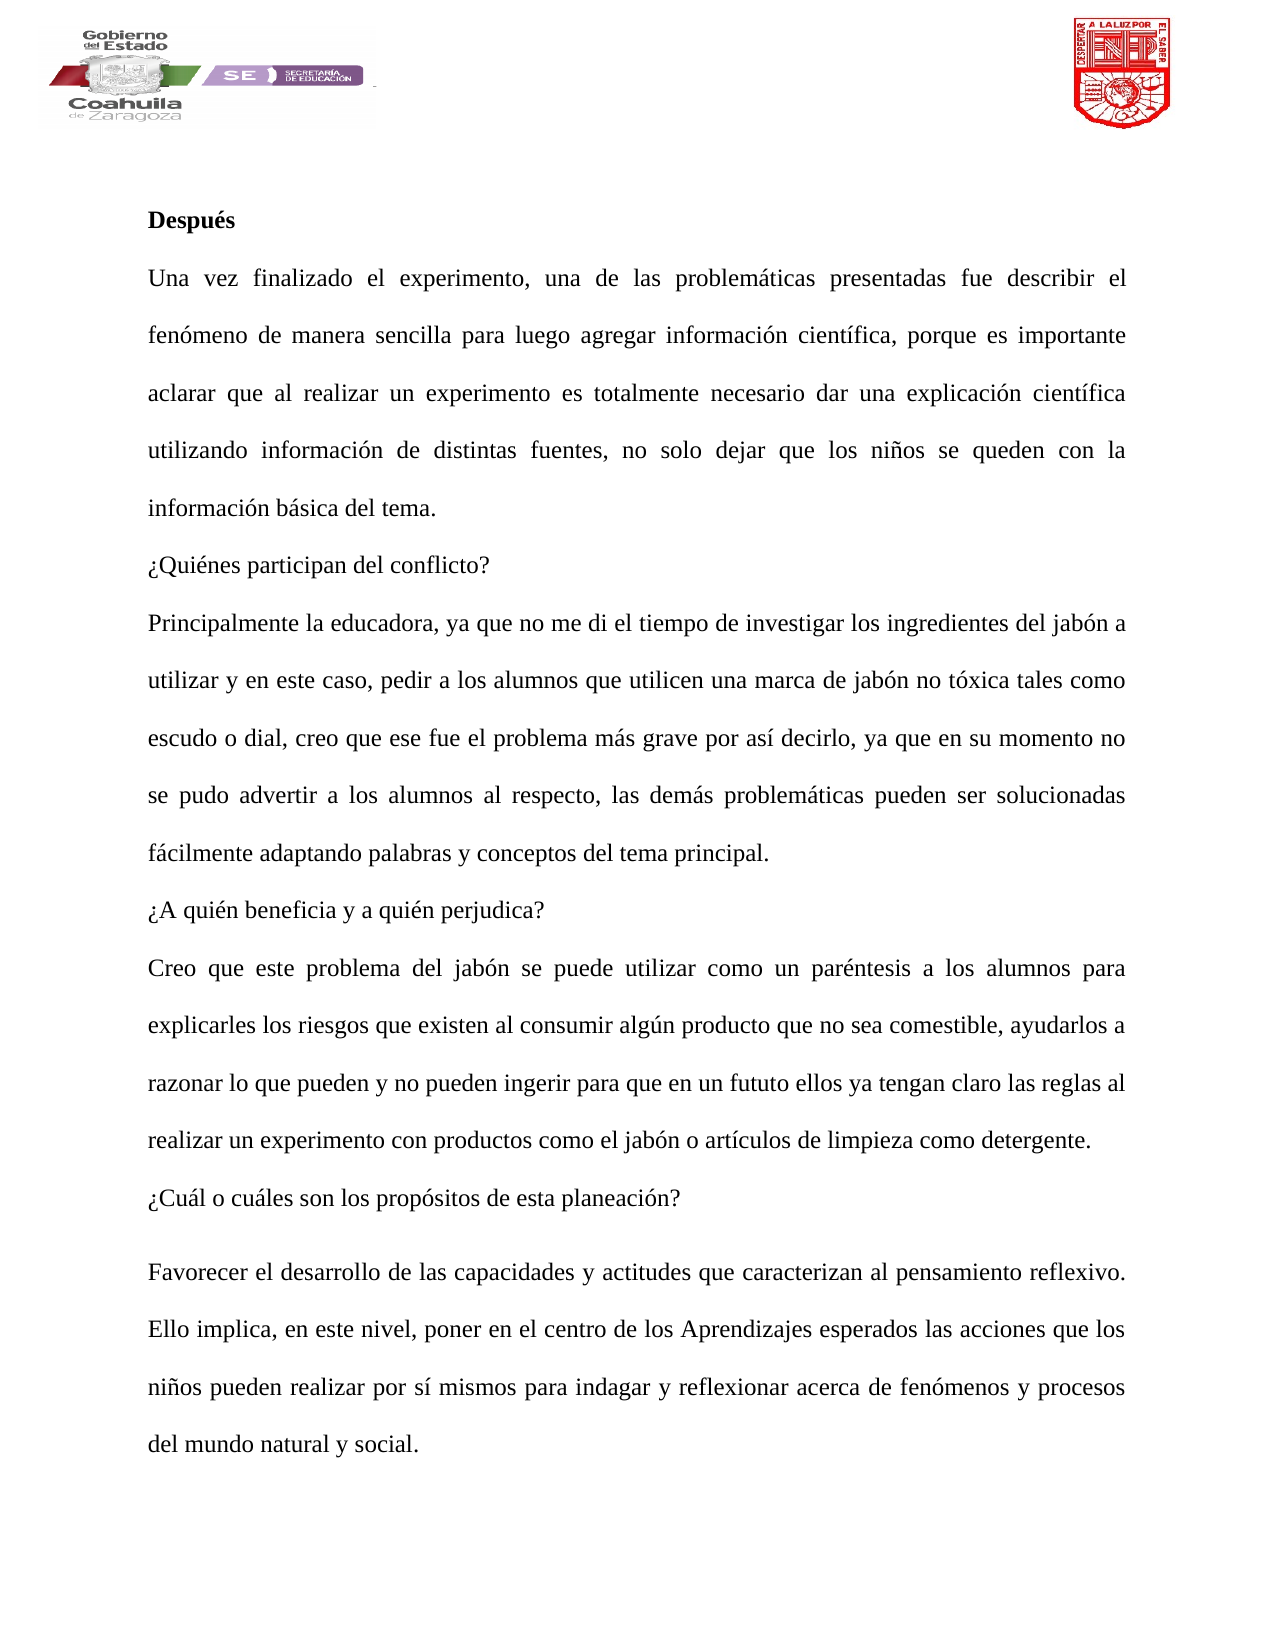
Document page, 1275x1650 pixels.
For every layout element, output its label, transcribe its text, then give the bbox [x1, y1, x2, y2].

text Favorecer el desarrollo de las capacidades y actitudes que caracterizan al pensamiento reflexivo. Ello implica, en este nivel, poner en el centro de los Aprendizajes esperados las acciones que los niños pueden realizar por sí mismos para indagar y reflexionar acerca de fenómenos y procesos del mundo natural y social. [148, 1257, 1127, 1458]
text ¿Cuál o cuáles son los propósitos de esta planeación? [148, 1183, 1127, 1211]
text Creo que este problema del jabón se puede utilizar como un paréntesis a los alumnos para explicarles los riesgos que existen al consumir algún producto que no sea comestible, ayudarlos a razonar lo que pueden y no pueden ingerir para que en un fututo ellos ya tengan claro las reglas al realizar un experimento con productos como el jabón o artículos de limpieza como detergente. [148, 953, 1127, 1154]
text ¿Quiénes participan del conflicto? [148, 550, 1127, 579]
text ¿A quién beneficia y a quién perjudica? [148, 895, 1127, 924]
text Después [148, 205, 1127, 234]
picture [37, 26, 377, 129]
text Principalmente la educadora, ya que no me di el tiempo de investigar los ingredientes del jabón a utilizar y en este caso, pedir a los alumnos que utilicen una marca de jabón no tóxica tales como escudo o dial, creo que ese fue el problema más grave por así decirlo, ya que en su momento no se pudo advertir a los alumnos al respecto, las demás problemáticas pueden ser solucionadas fácilmente adaptando palabras y conceptos del tema principal. [148, 608, 1127, 866]
text Una vez finalizado el experimento, una de las problemáticas presentadas fue describir el fenómeno de manera sencilla para luego agregar información científica, porque es importante aclarar que al realizar un experimento es totalmente necesario dar una explicación científica utilizando información de distintas fuentes, no solo dejar que los niños se queden con la información básica del tema. [148, 263, 1127, 521]
